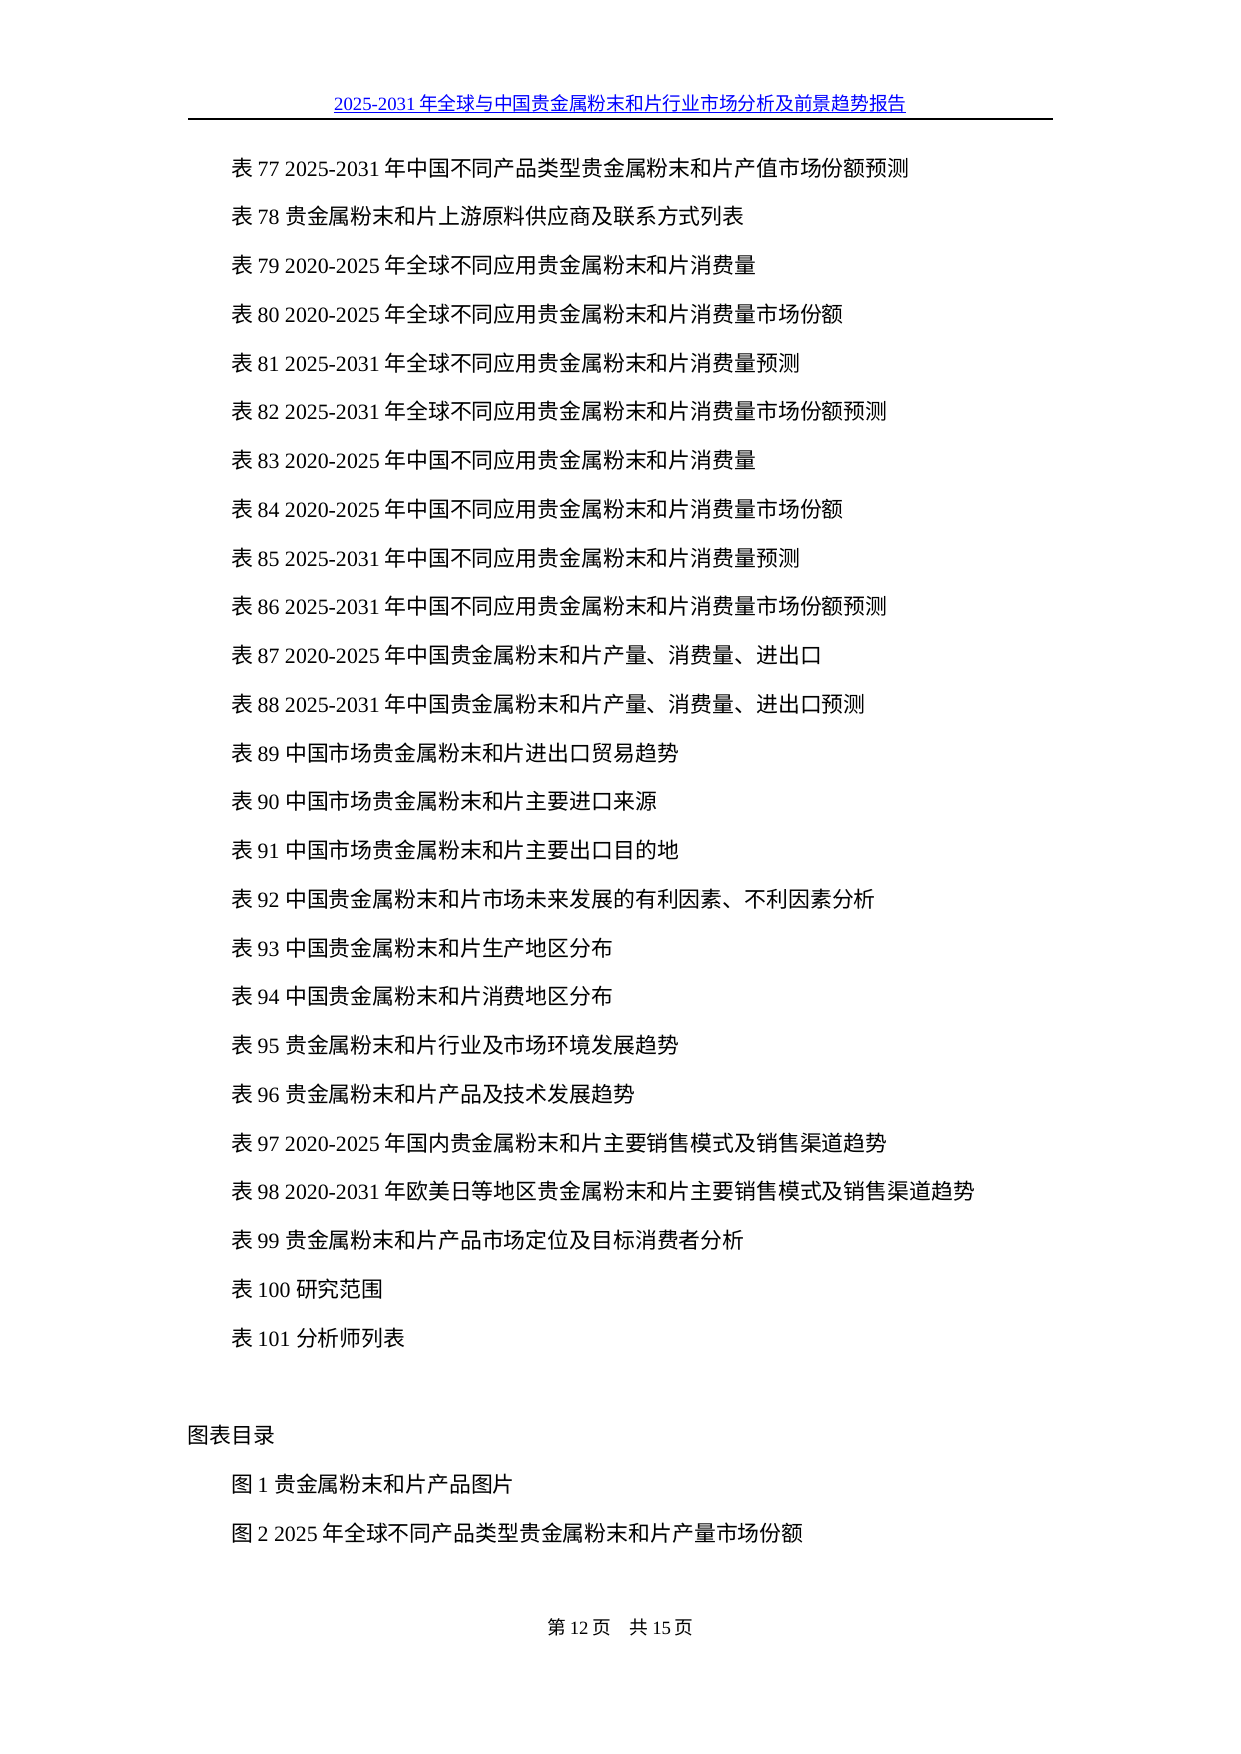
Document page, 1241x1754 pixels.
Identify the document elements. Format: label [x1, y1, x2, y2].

text [187, 150, 1053, 1548]
